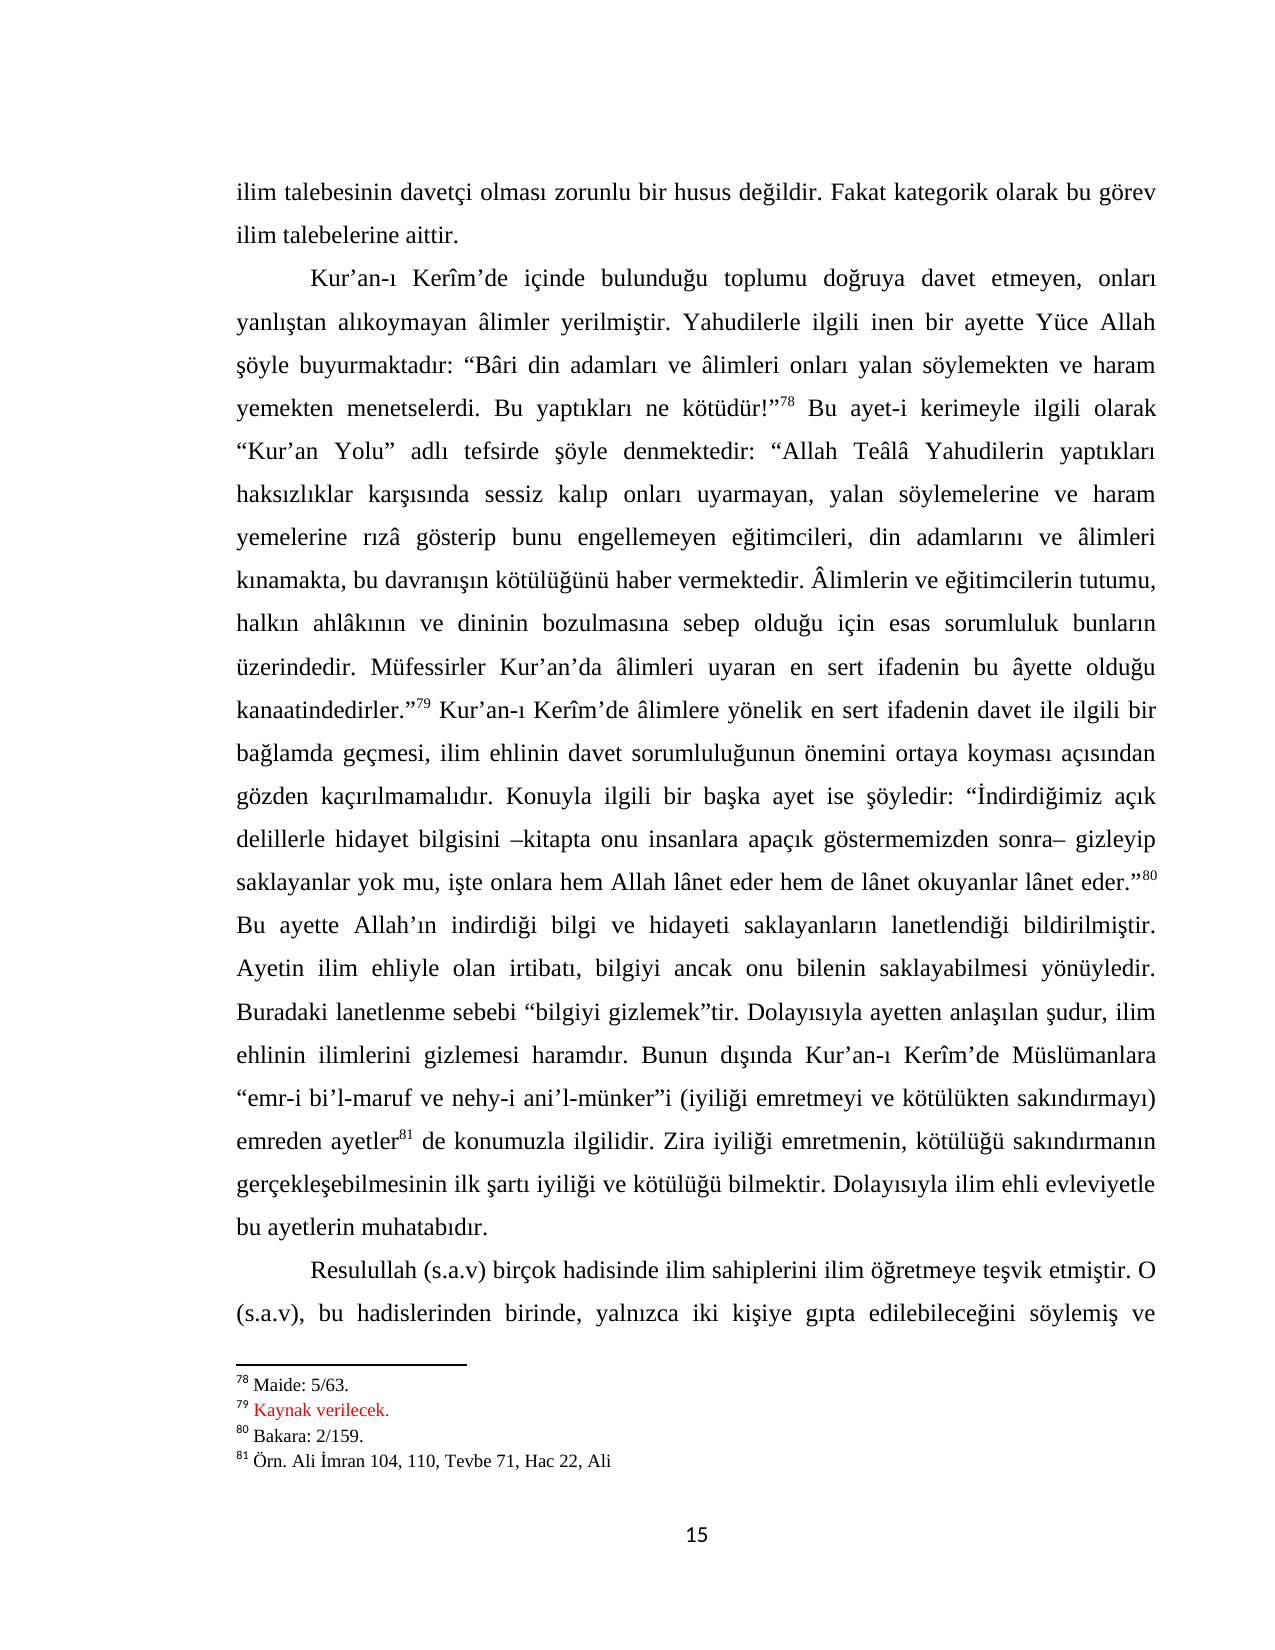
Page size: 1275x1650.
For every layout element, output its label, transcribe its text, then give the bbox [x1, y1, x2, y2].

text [236, 1255, 1157, 1327]
text Kur’an-ı Kerîm’de içinde bulunduğu toplumu doğruya davet etmeyen, onları yanlıştan alıkoymayan âlimler yerilmiştir. Yahudilerle ilgili inen bir ayette Yüce Allah şöyle buyurmaktadır: “Bâri din adamları ve âlimleri onları yalan söylemekten ve haram yemekten menetselerdi. Bu yaptıkları ne kötüdür!” Bu ayet-i kerimeyle ilgili olarak “Kur’an Yolu” adlı tefsirde şöyle denmektedir: “Allah Teâlâ Yahudilerin yaptıkları haksızlıklar karşısında sessiz kalıp onları uyarmayan, yalan söylemelerine ve haram yemelerine rızâ gösterip bunu engellemeyen eğitimcileri, din adamlarını ve âlimleri kınamakta, bu davranışın kötülüğünü haber vermektedir. Âlimlerin ve eğitimcilerin tutumu, halkın ahlâkının ve dininin bozulmasına sebep olduğu için esas sorumluluk bunların üzerindedir. Müfessirler Kur’an’da âlimleri uyaran en sert ifadenin bu âyette olduğu kanaatindedirler.” Kur’an-ı Kerîm’de âlimlere yönelik en sert ifadenin davet ile ilgili bir bağlamda geçmesi, ilim ehlinin davet sorumluluğunun önemini ortaya koyması açısından gözden kaçırılmamalıdır. Konuyla ilgili bir başka ayet ise şöyledir: “İndirdiğimiz açık delillerle hidayet bilgisini –kitapta onu insanlara apaçık göstermemizden sonra– gizleyip saklayanlar yok mu, işte onlara hem Allah lânet eder hem de lânet okuyanlar lânet eder.” Bu ayette Allah’ın indirdiği bilgi ve hidayeti saklayanların lanetlendiği bildirilmiştir. Ayetin ilim ehliyle olan irtibatı, bilgiyi ancak onu bilenin saklayabilmesi yönüyledir. Buradaki lanetlenme sebebi “bilgiyi gizlemek”tir. Dolayısıyla ayetten anlaşılan şudur, ilim ehlinin ilimlerini gizlemesi haramdır. Bunun dışında Kur’an-ı Kerîm’de Müslümanlara “emr-i bi’l-maruf ve nehy-i ani’l-münker”i (iyiliği emretmeyi ve kötülükten sakındırmayı) emreden ayetler de konumuzla ilgilidir. Zira iyiliği emretmenin, kötülüğü sakındırmanın gerçekleşebilmesinin ilk şartı iyiliği ve kötülüğü bilmektir. Dolayısıyla ilim ehli evleviyetle bu ayetlerin muhatabıdır. [236, 263, 1157, 1241]
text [236, 177, 1157, 249]
